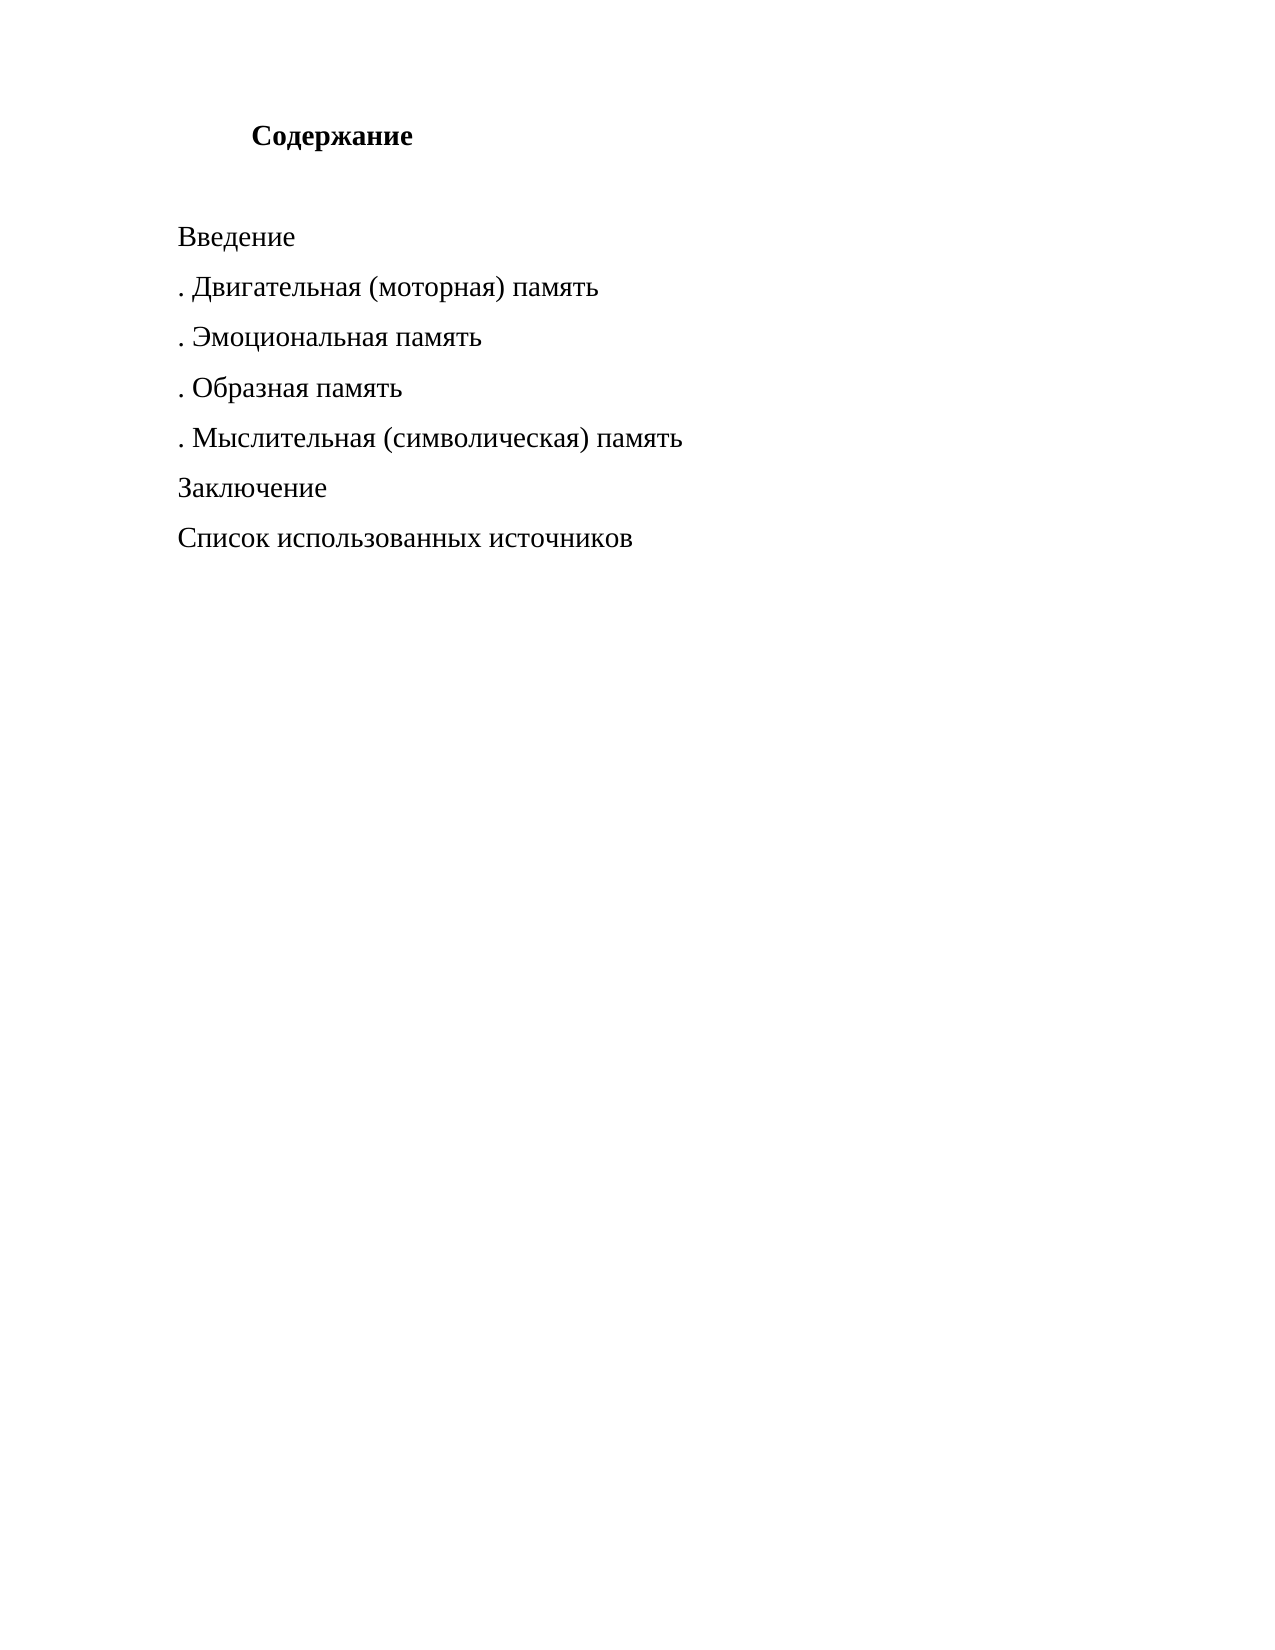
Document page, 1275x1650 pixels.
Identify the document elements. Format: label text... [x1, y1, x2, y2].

text Заключение [177, 470, 1186, 504]
text . Эмоциональная память [177, 319, 1186, 353]
text . Образная память [177, 370, 1186, 403]
text Введение [177, 219, 1186, 252]
text . Мыслительная (символическая) память [177, 420, 1186, 453]
text Содержание [177, 118, 1186, 152]
text . Двигательная (моторная) память [177, 269, 1186, 303]
text Список использованных источников [177, 521, 1186, 554]
